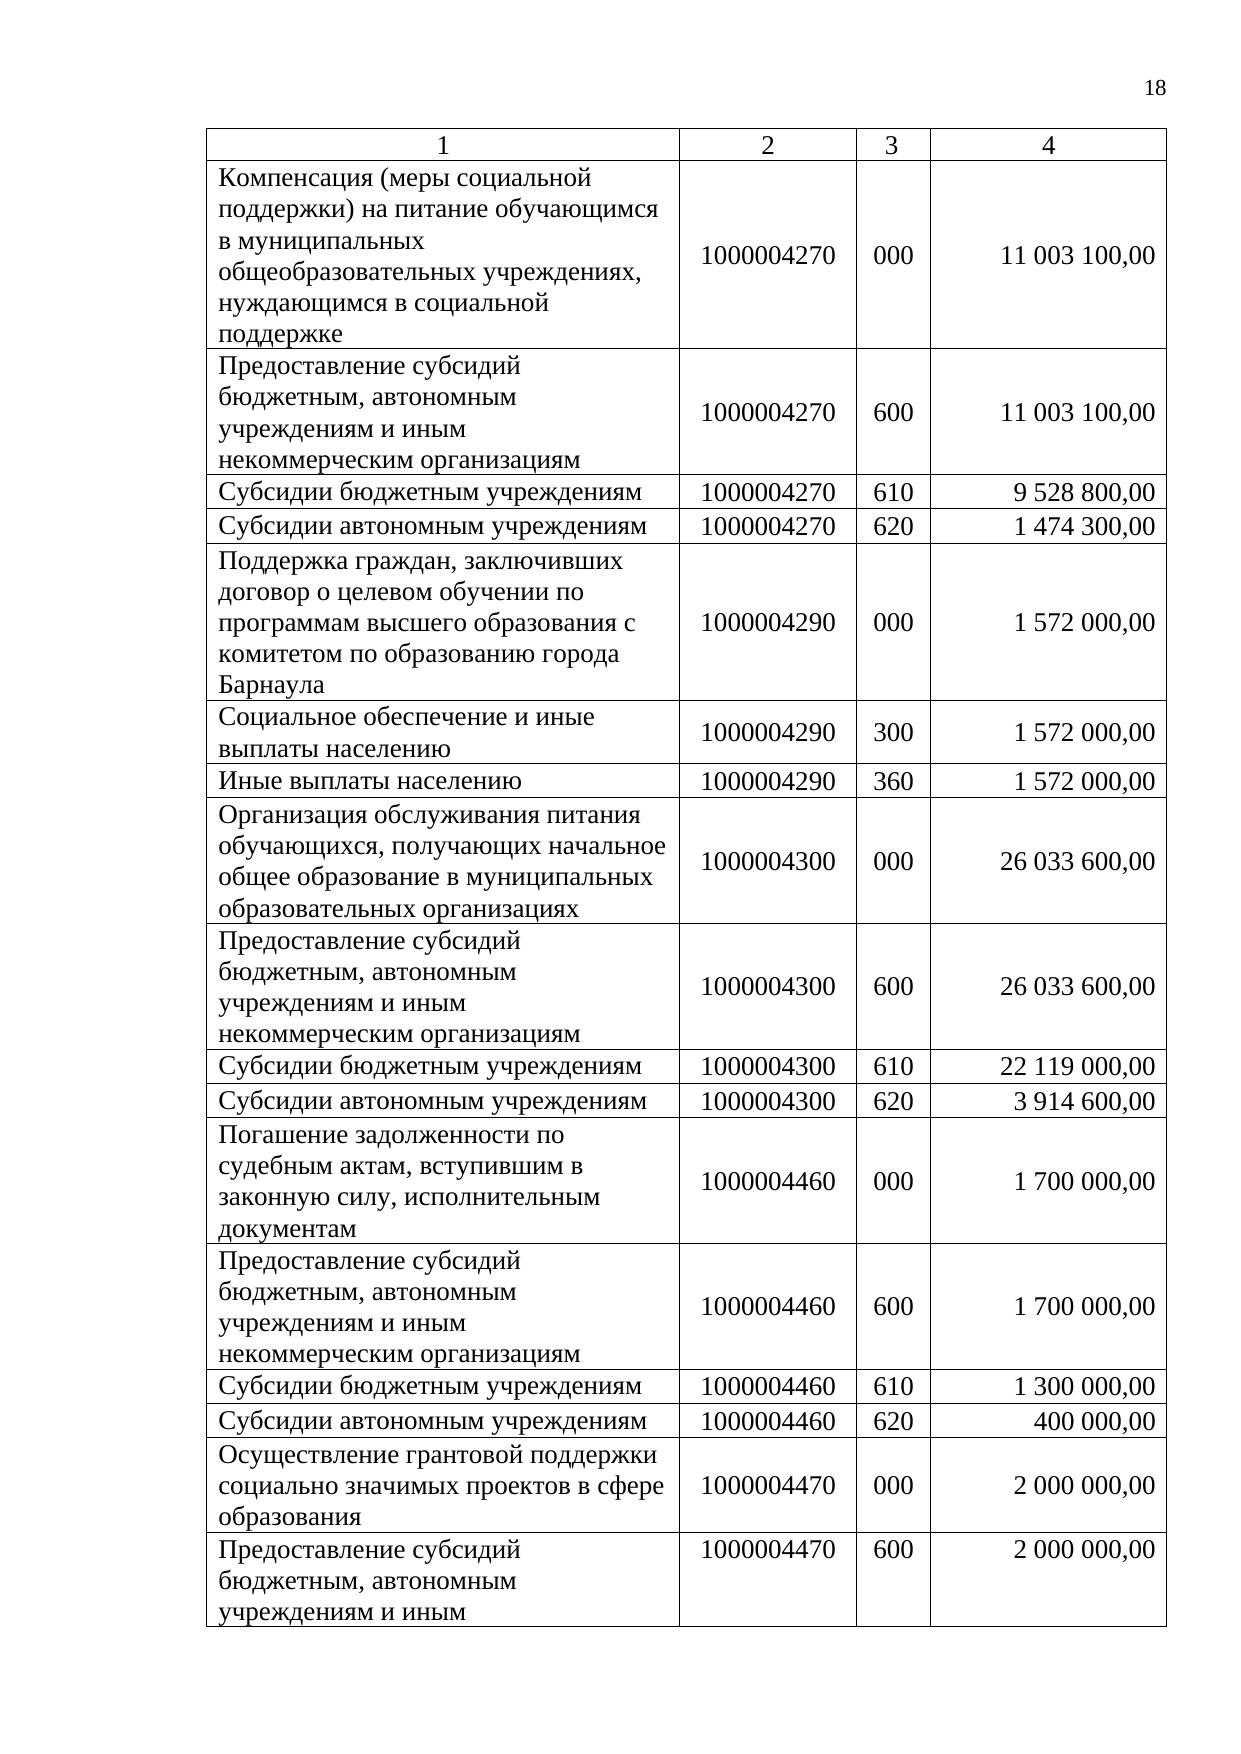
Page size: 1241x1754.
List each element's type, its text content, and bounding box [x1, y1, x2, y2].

table_cell 9 528 800,00 [931, 475, 1166, 508]
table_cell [207, 1533, 679, 1626]
table_cell Субсидии автономным учреждениям [207, 1084, 679, 1117]
table_cell 620 [857, 1084, 930, 1117]
table_cell 1 572 000,00 [931, 701, 1166, 763]
table_cell 1000004270 [680, 475, 856, 508]
table_cell 1000004270 [680, 349, 856, 474]
table_cell 26 033 600,00 [931, 924, 1166, 1048]
table_cell 600 [857, 1533, 930, 1626]
table_cell 620 [857, 509, 930, 543]
table_cell 2 000 000,00 [931, 1533, 1166, 1626]
table_cell 600 [857, 1244, 930, 1368]
table_cell Субсидии автономным учреждениям [207, 509, 679, 543]
table_cell Субсидии бюджетным учреждениям [207, 475, 679, 508]
table_cell 11 003 100,00 [931, 161, 1166, 348]
table_cell Погашение задолженности по судебным актам, вступившим в законную силу, исполнительным документам [207, 1118, 679, 1243]
table_cell 1000004270 [680, 161, 856, 348]
table_cell Субсидии автономным учреждениям [207, 1404, 679, 1437]
table_header 4 [931, 129, 1166, 160]
table_cell 1 300 000,00 [931, 1370, 1166, 1403]
table_cell Иные выплаты населению [207, 764, 679, 797]
table_cell 300 [857, 701, 930, 763]
table_cell 1000004290 [680, 544, 856, 699]
table_cell Организация обслуживания питания обучающихся, получающих начальное общее образование в муниципальных образовательных организациях [207, 798, 679, 923]
table_cell 2 000 000,00 [931, 1438, 1166, 1532]
table_cell 000 [857, 1118, 930, 1243]
table_cell 000 [857, 161, 930, 348]
table_cell 1000004470 [680, 1533, 856, 1626]
table_header 3 [857, 129, 930, 160]
table_cell Предоставление субсидий бюджетным, автономным учреждениям и иным некоммерческим организациям [207, 924, 679, 1048]
table_cell 1000004300 [680, 798, 856, 923]
table_cell 1000004460 [680, 1244, 856, 1368]
table_cell 22 119 000,00 [931, 1050, 1166, 1083]
table_cell 1000004460 [680, 1404, 856, 1437]
table_header 2 [680, 129, 856, 160]
table_cell 1 572 000,00 [931, 544, 1166, 699]
table_cell 000 [857, 798, 930, 923]
table_cell 1 474 300,00 [931, 509, 1166, 543]
table_cell Предоставление субсидий бюджетным, автономным учреждениям и иным некоммерческим организациям [207, 1244, 679, 1368]
table_cell 360 [857, 764, 930, 797]
table_cell 1000004300 [680, 1084, 856, 1117]
table_header 1 [207, 129, 679, 160]
table_cell Предоставление субсидий бюджетным, автономным учреждениям и иным некоммерческим организациям [207, 349, 679, 474]
table_cell 1000004290 [680, 701, 856, 763]
table_cell Компенсация (меры социальной поддержки) на питание обучающимся в муниципальных общеобразовательных учреждениях, нуждающимся в социальной поддержке [207, 161, 679, 348]
table_cell 400 000,00 [931, 1404, 1166, 1437]
table_cell 1000004270 [680, 509, 856, 543]
table_cell 1000004300 [680, 924, 856, 1048]
table_cell 1 700 000,00 [931, 1244, 1166, 1368]
table_cell Поддержка граждан, заключивших договор о целевом обучении по программам высшего образования с комитетом по образованию города Барнаула [207, 544, 679, 699]
table_cell Осуществление грантовой поддержки социально значимых проектов в сфере образования [207, 1438, 679, 1532]
table_cell 1 700 000,00 [931, 1118, 1166, 1243]
table_cell Субсидии бюджетным учреждениям [207, 1370, 679, 1403]
table_cell 1000004460 [680, 1118, 856, 1243]
table_cell 1000004460 [680, 1370, 856, 1403]
table_cell 600 [857, 349, 930, 474]
table_cell 620 [857, 1404, 930, 1437]
table_cell Социальное обеспечение и иные выплаты населению [207, 701, 679, 763]
table_cell 610 [857, 1370, 930, 1403]
table_cell 1000004300 [680, 1050, 856, 1083]
table_cell 610 [857, 1050, 930, 1083]
table_cell 000 [857, 544, 930, 699]
table_cell 610 [857, 475, 930, 508]
table_cell 1000004290 [680, 764, 856, 797]
table_cell 600 [857, 924, 930, 1048]
table_cell 26 033 600,00 [931, 798, 1166, 923]
table_cell 1 572 000,00 [931, 764, 1166, 797]
table_cell 11 003 100,00 [931, 349, 1166, 474]
table_cell 1000004470 [680, 1438, 856, 1532]
table_cell Субсидии бюджетным учреждениям [207, 1050, 679, 1083]
table_cell 000 [857, 1438, 930, 1532]
table_cell 3 914 600,00 [931, 1084, 1166, 1117]
